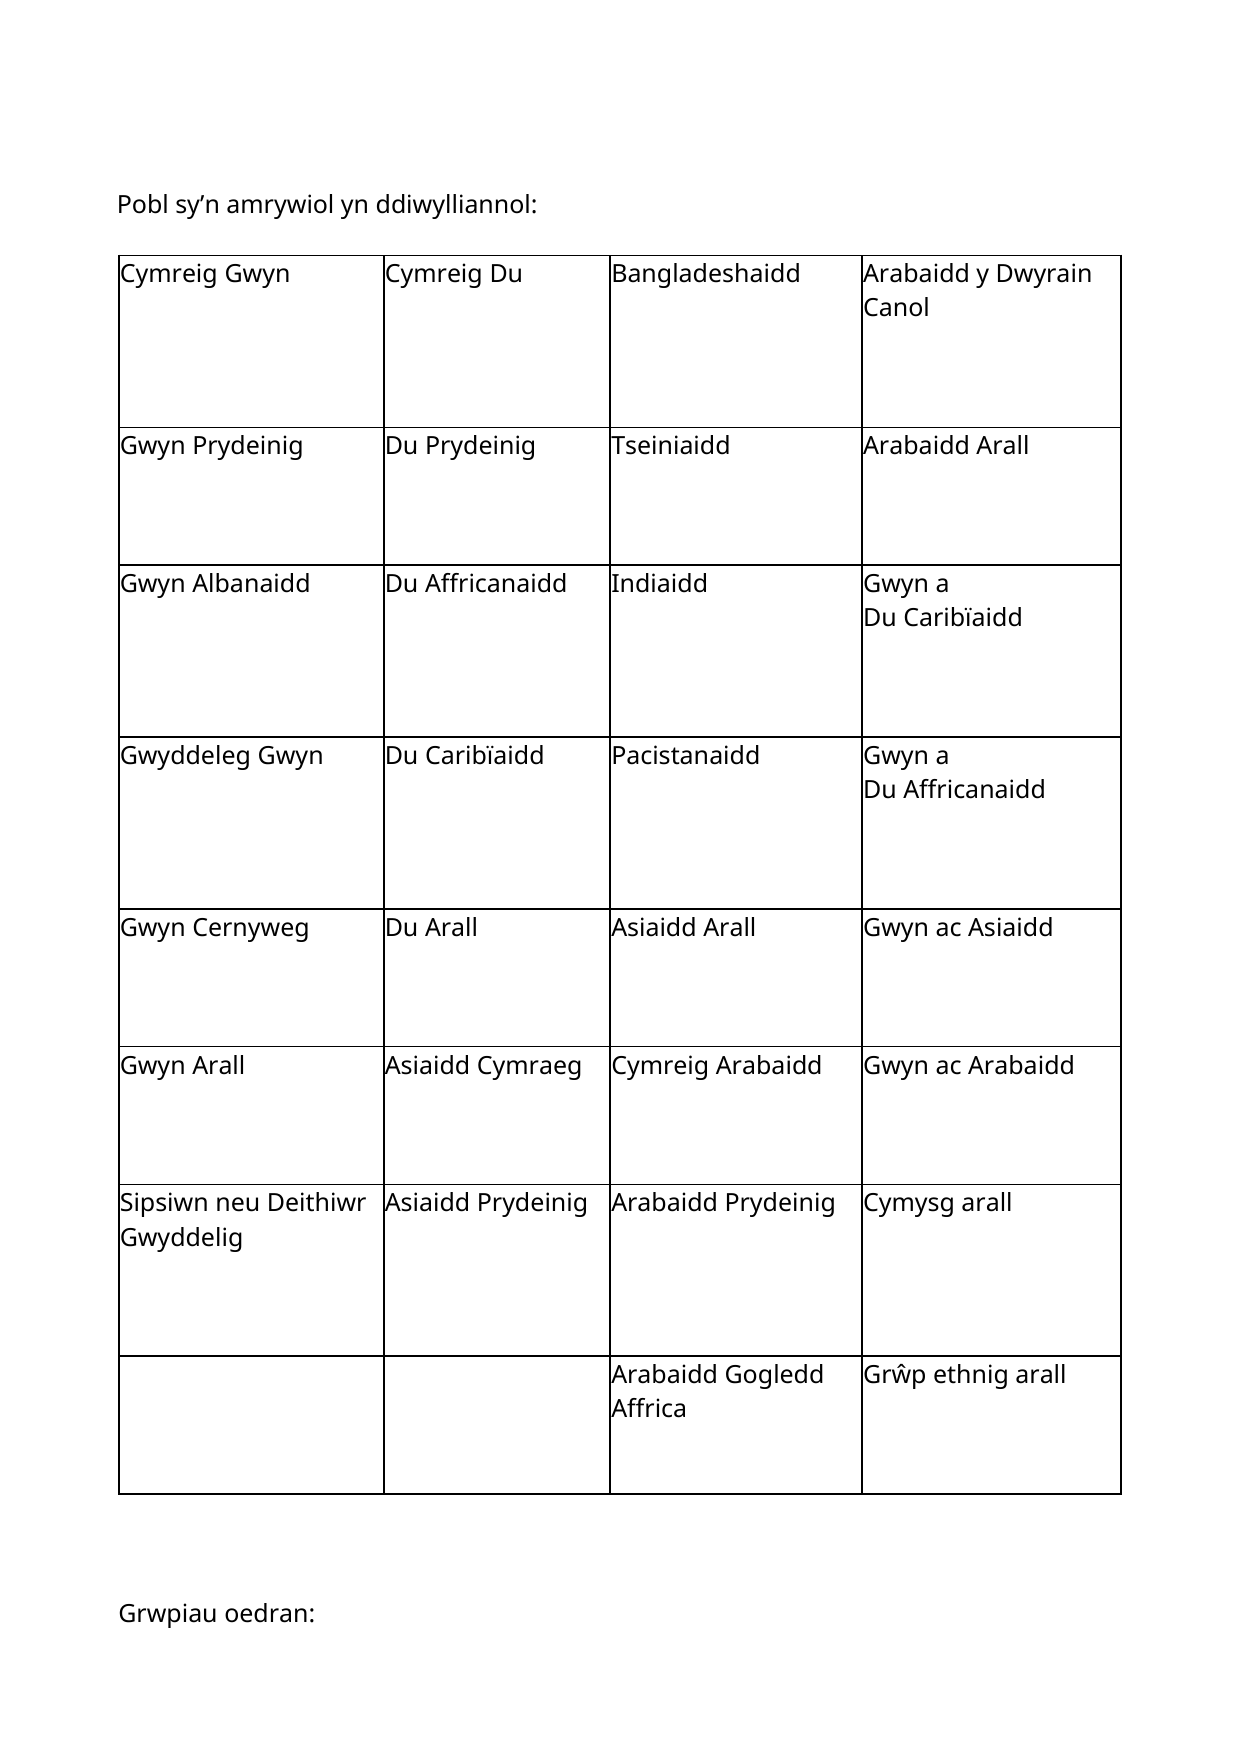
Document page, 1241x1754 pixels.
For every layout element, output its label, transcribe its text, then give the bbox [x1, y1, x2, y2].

table_cell [120, 1357, 383, 1493]
table_cell Gwyn a Du Caribïaidd ​​ [863, 566, 1120, 736]
table_cell Gwyn Prydeinig ​​ [120, 428, 383, 564]
table_cell Du Caribïaidd ​​ [385, 738, 609, 908]
table_header Arabaidd y Dwyrain Canol [863, 256, 1120, 426]
table_cell Gwyddeleg Gwyn ​​ [120, 738, 383, 908]
table_cell Gwyn a Du Affricanaidd ​​ [863, 738, 1120, 908]
table_cell Gwyn ac Asiaidd ​​ [863, 910, 1120, 1046]
table_cell Cymysg arall ​​ [863, 1185, 1120, 1355]
table_cell Gwyn Albanaidd ​​ [120, 566, 383, 736]
table_header Cymreig Du [385, 256, 609, 426]
table_cell Du Prydeinig ​​ [385, 428, 609, 564]
table_cell Cymreig Arabaidd ​​ [611, 1047, 861, 1183]
table_cell Pacistanaidd ​​ [611, 738, 861, 908]
table_header Bangladeshaidd [611, 256, 861, 426]
table_cell [385, 1357, 609, 1493]
table_cell Arabaidd Gogledd Affrica ​​ [611, 1357, 861, 1493]
table_cell Gwyn Cernyweg ​​ [120, 910, 383, 1046]
table_cell Du Arall ​​ [385, 910, 609, 1046]
table_cell Asiaidd Arall ​​ [611, 910, 861, 1046]
table_cell Gwyn Arall ​​ [120, 1047, 383, 1183]
text Pobl sy’n amrywiol yn ddiwylliannol: [117, 186, 1122, 220]
table_cell Sipsiwn neu Deithiwr Gwyddelig ​​ [120, 1185, 383, 1355]
table_cell Tseiniaidd ​​ [611, 428, 861, 564]
text Grwpiau oedran: [118, 1596, 1122, 1630]
table_cell Gwyn ac Arabaidd ​​ [863, 1047, 1120, 1183]
table_cell Indiaidd ​​ [611, 566, 861, 736]
table_cell Asiaidd Prydeinig ​​ [385, 1185, 609, 1355]
table_cell Arabaidd Arall ​​ [863, 428, 1120, 564]
table_cell Arabaidd Prydeinig ​​ [611, 1185, 861, 1355]
table_cell Asiaidd Cymraeg ​​ [385, 1047, 609, 1183]
table_cell Du Affricanaidd ​​ [385, 566, 609, 736]
table_cell Grŵp ethnig arall ​​ [863, 1357, 1120, 1493]
table_header Cymreig Gwyn [120, 256, 383, 426]
